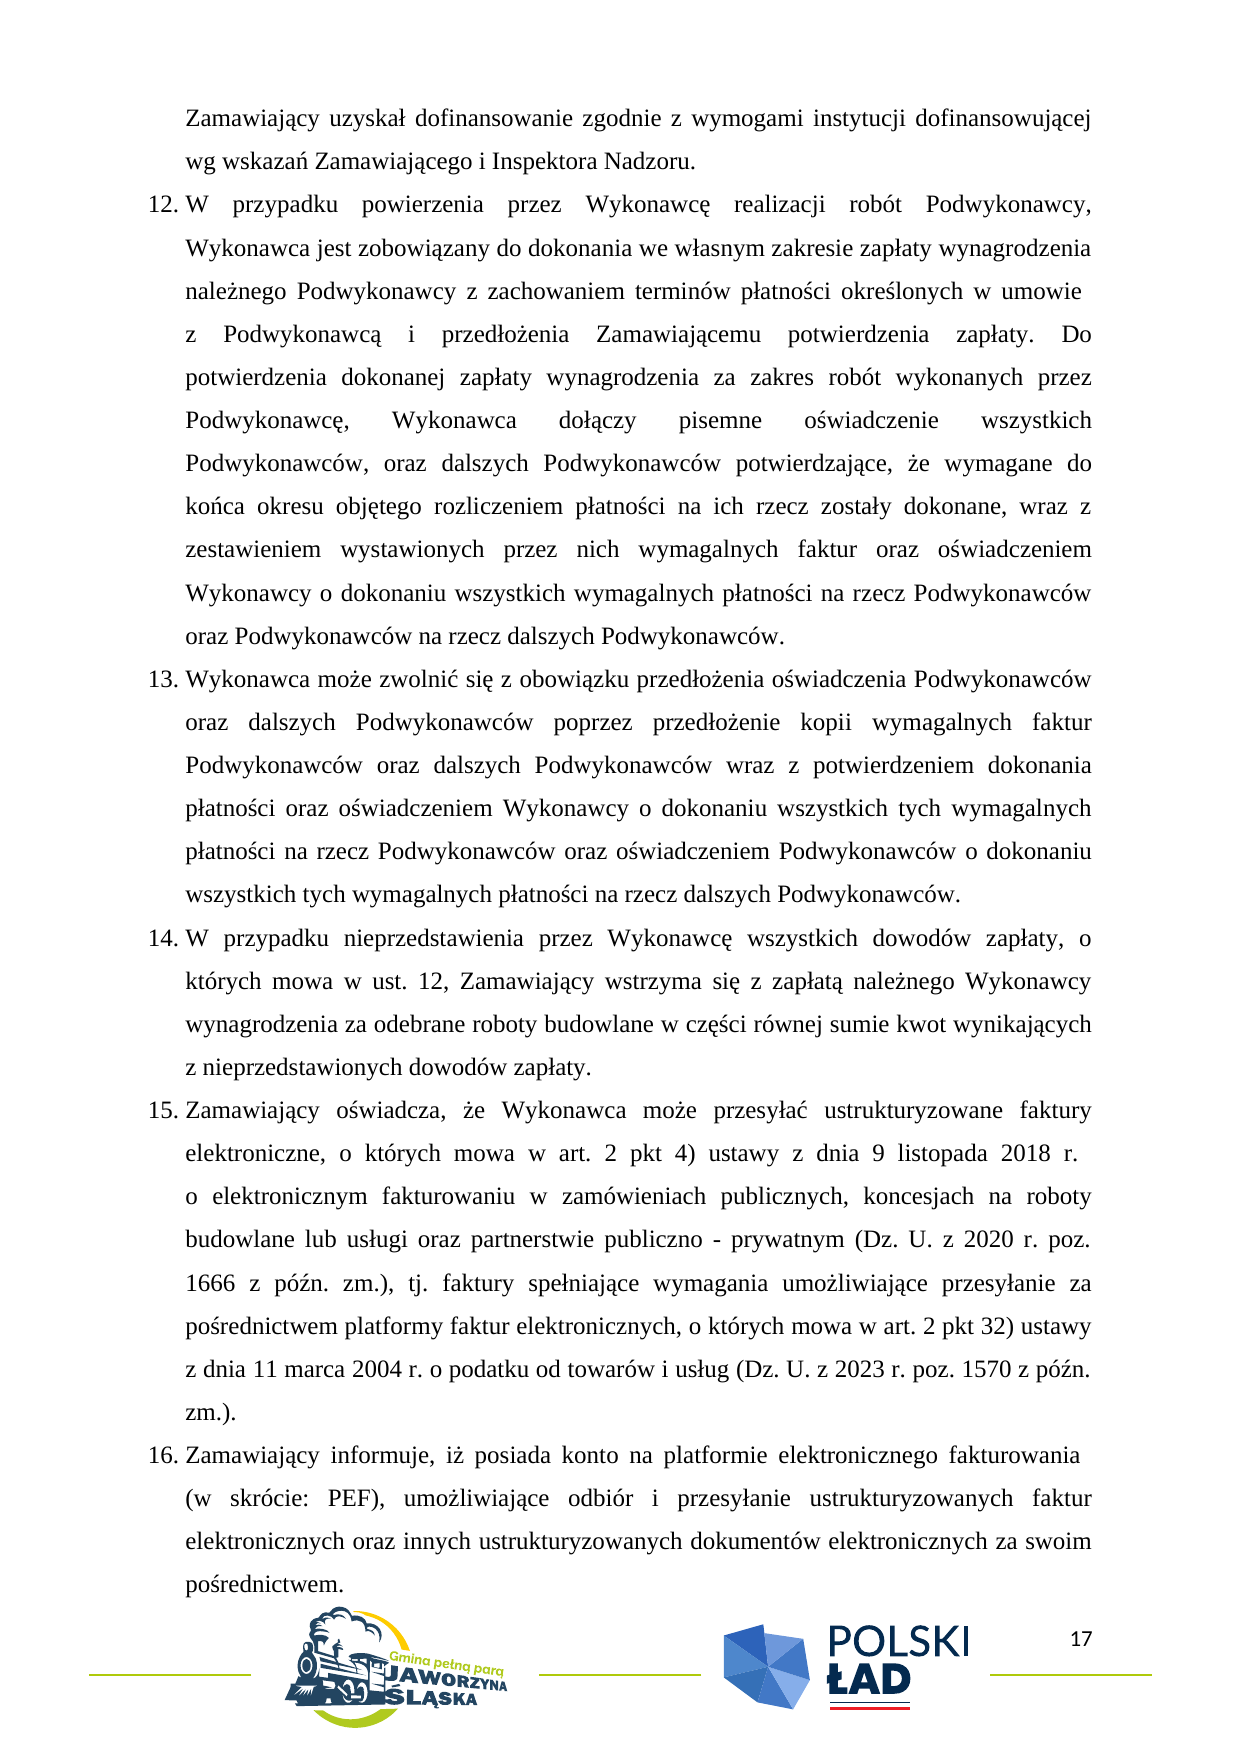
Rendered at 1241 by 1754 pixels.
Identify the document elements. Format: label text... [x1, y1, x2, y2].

list W przypadku nieprzedstawienia przez Wykonawcę wszystkich dowodów zapłaty, o których mowa w ust. 12, Zamawiający wstrzyma się z zapłatą należnego Wykonawcy wynagrodzenia za odebrane roboty budowlane w części równej sumie kwot wynikających z nieprzedstawionych dowodów zapłaty. [148, 923, 1092, 1081]
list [148, 103, 1092, 175]
list Zamawiający oświadcza, że Wykonawca może przesyłać ustrukturyzowane faktury elektroniczne, o których mowa w art. 2 pkt 4) ustawy z dnia 9 listopada 2018 r. o elektronicznym fakturowaniu w zamówieniach publicznych, koncesjach na roboty budowlane lub usługi oraz partnerstwie publiczno - prywatnym (Dz. U. z 2020 r. poz. 1666 z późn. zm.), tj. faktury spełniające wymagania umożliwiające przesyłanie za pośrednictwem platformy faktur elektronicznych, o których mowa w art. 2 pkt 32) ustawy z dnia 11 marca 2004 r. o podatku od towarów i usług (Dz. U. z 2023 r. poz. 1570 z późn. zm.). [148, 1095, 1092, 1426]
list Wykonawca może zwolnić się z obowiązku przedłożenia oświadczenia Podwykonawców oraz dalszych Podwykonawców poprzez przedłożenie kopii wymagalnych faktur Podwykonawców oraz dalszych Podwykonawców wraz z potwierdzeniem dokonania płatności oraz oświadczeniem Wykonawcy o dokonaniu wszystkich tych wymagalnych płatności na rzecz Podwykonawców oraz oświadczeniem Podwykonawców o dokonaniu wszystkich tych wymagalnych płatności na rzecz dalszych Podwykonawców. [148, 664, 1092, 908]
list W przypadku powierzenia przez Wykonawcę realizacji robót Podwykonawcy, Wykonawca jest zobowiązany do dokonania we własnym zakresie zapłaty wynagrodzenia należnego Podwykonawcy z zachowaniem terminów płatności określonych w umowie z Podwykonawcą i przedłożenia Zamawiającemu potwierdzenia zapłaty. Do potwierdzenia dokonanej zapłaty wynagrodzenia za zakres robót wykonanych przez Podwykonawcę, Wykonawca dołączy pisemne oświadczenie wszystkich Podwykonawców, oraz dalszych Podwykonawców potwierdzające, że wymagane do końca okresu objętego rozliczeniem płatności na ich rzecz zostały dokonane, wraz z zestawieniem wystawionych przez nich wymagalnych faktur oraz oświadczeniem Wykonawcy o dokonaniu wszystkich wymagalnych płatności na rzecz Podwykonawców oraz Podwykonawców na rzecz dalszych Podwykonawców. [148, 189, 1092, 649]
list Zamawiający informuje, iż posiada konto na platformie elektronicznego fakturowania (w skrócie: PEF), umożliwiające odbiór i przesyłanie ustrukturyzowanych faktur elektronicznych oraz innych ustrukturyzowanych dokumentów elektronicznych za swoim pośrednictwem. [148, 1440, 1092, 1598]
